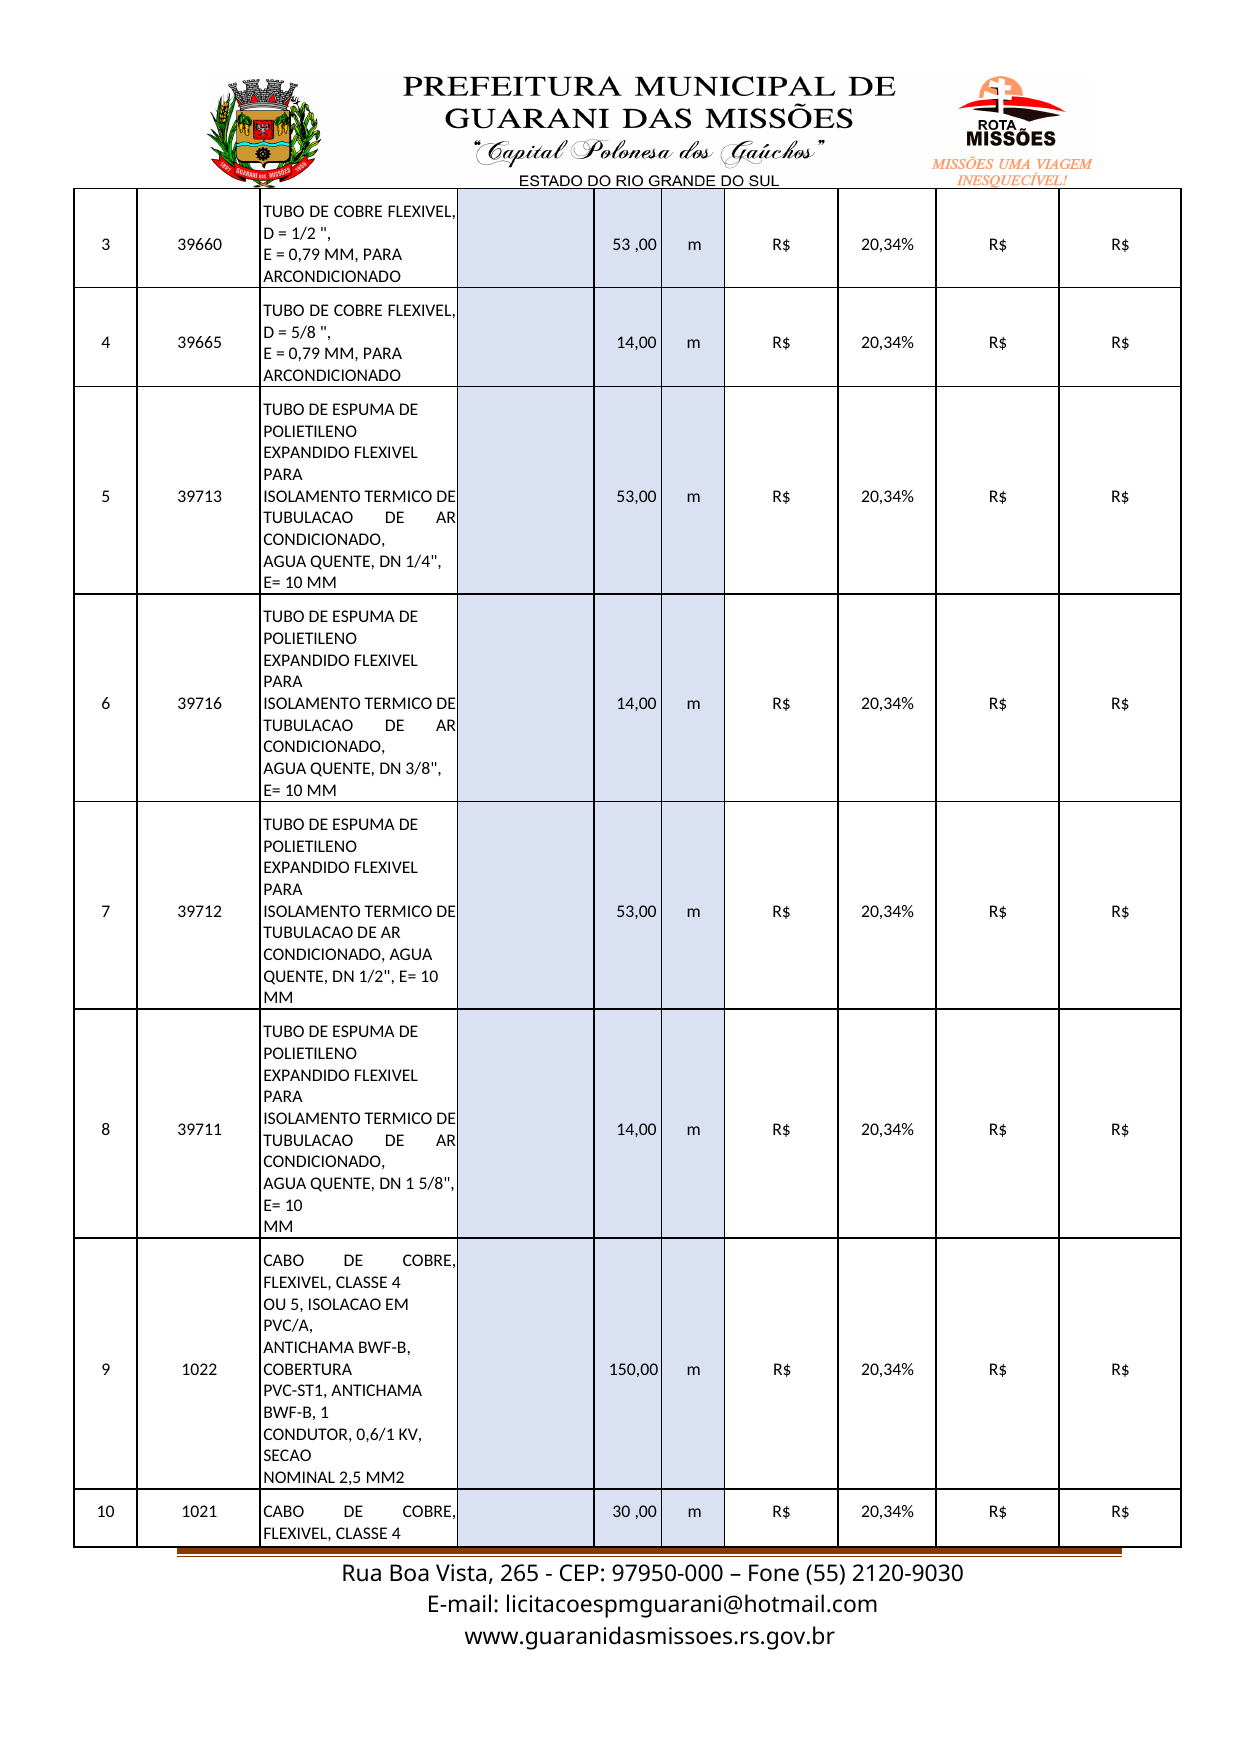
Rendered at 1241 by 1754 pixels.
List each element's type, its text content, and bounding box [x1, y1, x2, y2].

table_cell R$ [1060, 189, 1180, 287]
table_cell R$ [725, 189, 837, 287]
table_cell 39712 [138, 802, 259, 1008]
table_cell 1021 [138, 1490, 259, 1546]
table_cell 8 [75, 1010, 136, 1237]
table_cell R$ [937, 387, 1058, 593]
table_cell [458, 1010, 593, 1237]
table_cell [458, 802, 593, 1008]
table_cell 5 [75, 387, 136, 593]
table_cell TUBO DE ESPUMA DE POLIETILENO EXPANDIDO FLEXIVEL PARA ISOLAMENTO TERMICO DE TUBULACAO DE AR CONDICIONADO, AGUA QUENTE, DN 1 5/8", E= 10 MM [261, 1010, 457, 1237]
table_cell 20,34% [839, 387, 935, 593]
table_cell R$ [1060, 802, 1180, 1008]
table_cell R$ [937, 802, 1058, 1008]
table_cell 20,34% [839, 189, 935, 287]
table_cell R$ [725, 387, 837, 593]
table_cell m [662, 595, 724, 801]
table_cell 14,00 [595, 1010, 661, 1237]
table_cell m [662, 1490, 724, 1546]
table_cell 39711 [138, 1010, 259, 1237]
table_cell R$ [725, 1490, 837, 1546]
table_cell 1022 [138, 1239, 259, 1488]
table_cell [458, 288, 593, 386]
table_cell R$ [937, 189, 1058, 287]
table_cell 20,34% [839, 802, 935, 1008]
table_cell R$ [1060, 387, 1180, 593]
table_cell R$ [937, 1010, 1058, 1237]
table_cell R$ [1060, 1010, 1180, 1237]
table_cell TUBO DE COBRE FLEXIVEL, D = 1/2 ", E = 0,79 MM, PARA ARCONDICIONADO [261, 189, 457, 287]
table_cell 53 ,00 [595, 189, 661, 287]
table_cell 14,00 [595, 595, 661, 801]
table_cell 20,34% [839, 288, 935, 386]
table_cell m [662, 288, 724, 386]
table_cell TUBO DE ESPUMA DE POLIETILENO EXPANDIDO FLEXIVEL PARA ISOLAMENTO TERMICO DE TUBULACAO DE AR CONDICIONADO, AGUA QUENTE, DN 3/8", E= 10 MM [261, 595, 457, 801]
table_cell R$ [1060, 1490, 1180, 1546]
table_cell 53,00 [595, 802, 661, 1008]
table_cell 39716 [138, 595, 259, 801]
table_cell 20,34% [839, 1490, 935, 1546]
table_cell [458, 387, 593, 593]
table_cell 7 [75, 802, 136, 1008]
table_cell [458, 595, 593, 801]
table_cell R$ [937, 288, 1058, 386]
table_cell 39713 [138, 387, 259, 593]
table_cell R$ [725, 288, 837, 386]
table_cell TUBO DE COBRE FLEXIVEL, D = 5/8 ", E = 0,79 MM, PARA ARCONDICIONADO [261, 288, 457, 386]
table_cell 10 [75, 1490, 136, 1546]
table_cell 20,34% [839, 595, 935, 801]
table_cell R$ [937, 1490, 1058, 1546]
table_cell R$ [1060, 595, 1180, 801]
table_cell [458, 189, 593, 287]
table_cell 9 [75, 1239, 136, 1488]
table_cell m [662, 1010, 724, 1237]
table_cell TUBO DE ESPUMA DE POLIETILENO EXPANDIDO FLEXIVEL PARA ISOLAMENTO TERMICO DE TUBULACAO DE AR CONDICIONADO, AGUA QUENTE, DN 1/2", E= 10 MM [261, 802, 457, 1008]
table_cell 30 ,00 [595, 1490, 661, 1546]
table_cell R$ [725, 1010, 837, 1237]
table_cell 39660 [138, 189, 259, 287]
table_cell R$ [937, 595, 1058, 801]
table_cell m [662, 387, 724, 593]
picture [206, 76, 1093, 188]
table_cell 14,00 [595, 288, 661, 386]
table_cell 3 [75, 189, 136, 287]
table_cell R$ [937, 1239, 1058, 1488]
table_cell 20,34% [839, 1010, 935, 1237]
table_cell [458, 1490, 593, 1546]
table_cell R$ [725, 802, 837, 1008]
table_cell [458, 1239, 593, 1488]
table_cell 150,00 [595, 1239, 661, 1488]
table_cell 20,34% [839, 1239, 935, 1488]
table_cell m [662, 802, 724, 1008]
table_cell 39665 [138, 288, 259, 386]
table_cell R$ [1060, 288, 1180, 386]
table_cell R$ [725, 1239, 837, 1488]
table_cell 6 [75, 595, 136, 801]
table_cell m [662, 1239, 724, 1488]
table_cell 4 [75, 288, 136, 386]
table_cell m [662, 189, 724, 287]
table_cell CABO DE COBRE, FLEXIVEL, CLASSE 4 OU 5, ISOLACAO EM PVC/A, ANTICHAMA BWF-B, COBERTURA PVC-ST1, ANTICHAMA BWF-B, 1 CONDUTOR, 0,6/1 KV, SECAO NOMINAL 2,5 MM2 [261, 1239, 457, 1488]
table_cell R$ [1060, 1239, 1180, 1488]
table_cell R$ [725, 595, 837, 801]
table_cell TUBO DE ESPUMA DE POLIETILENO EXPANDIDO FLEXIVEL PARA ISOLAMENTO TERMICO DE TUBULACAO DE AR CONDICIONADO, AGUA QUENTE, DN 1/4", E= 10 MM [261, 387, 457, 593]
table_cell 53,00 [595, 387, 661, 593]
